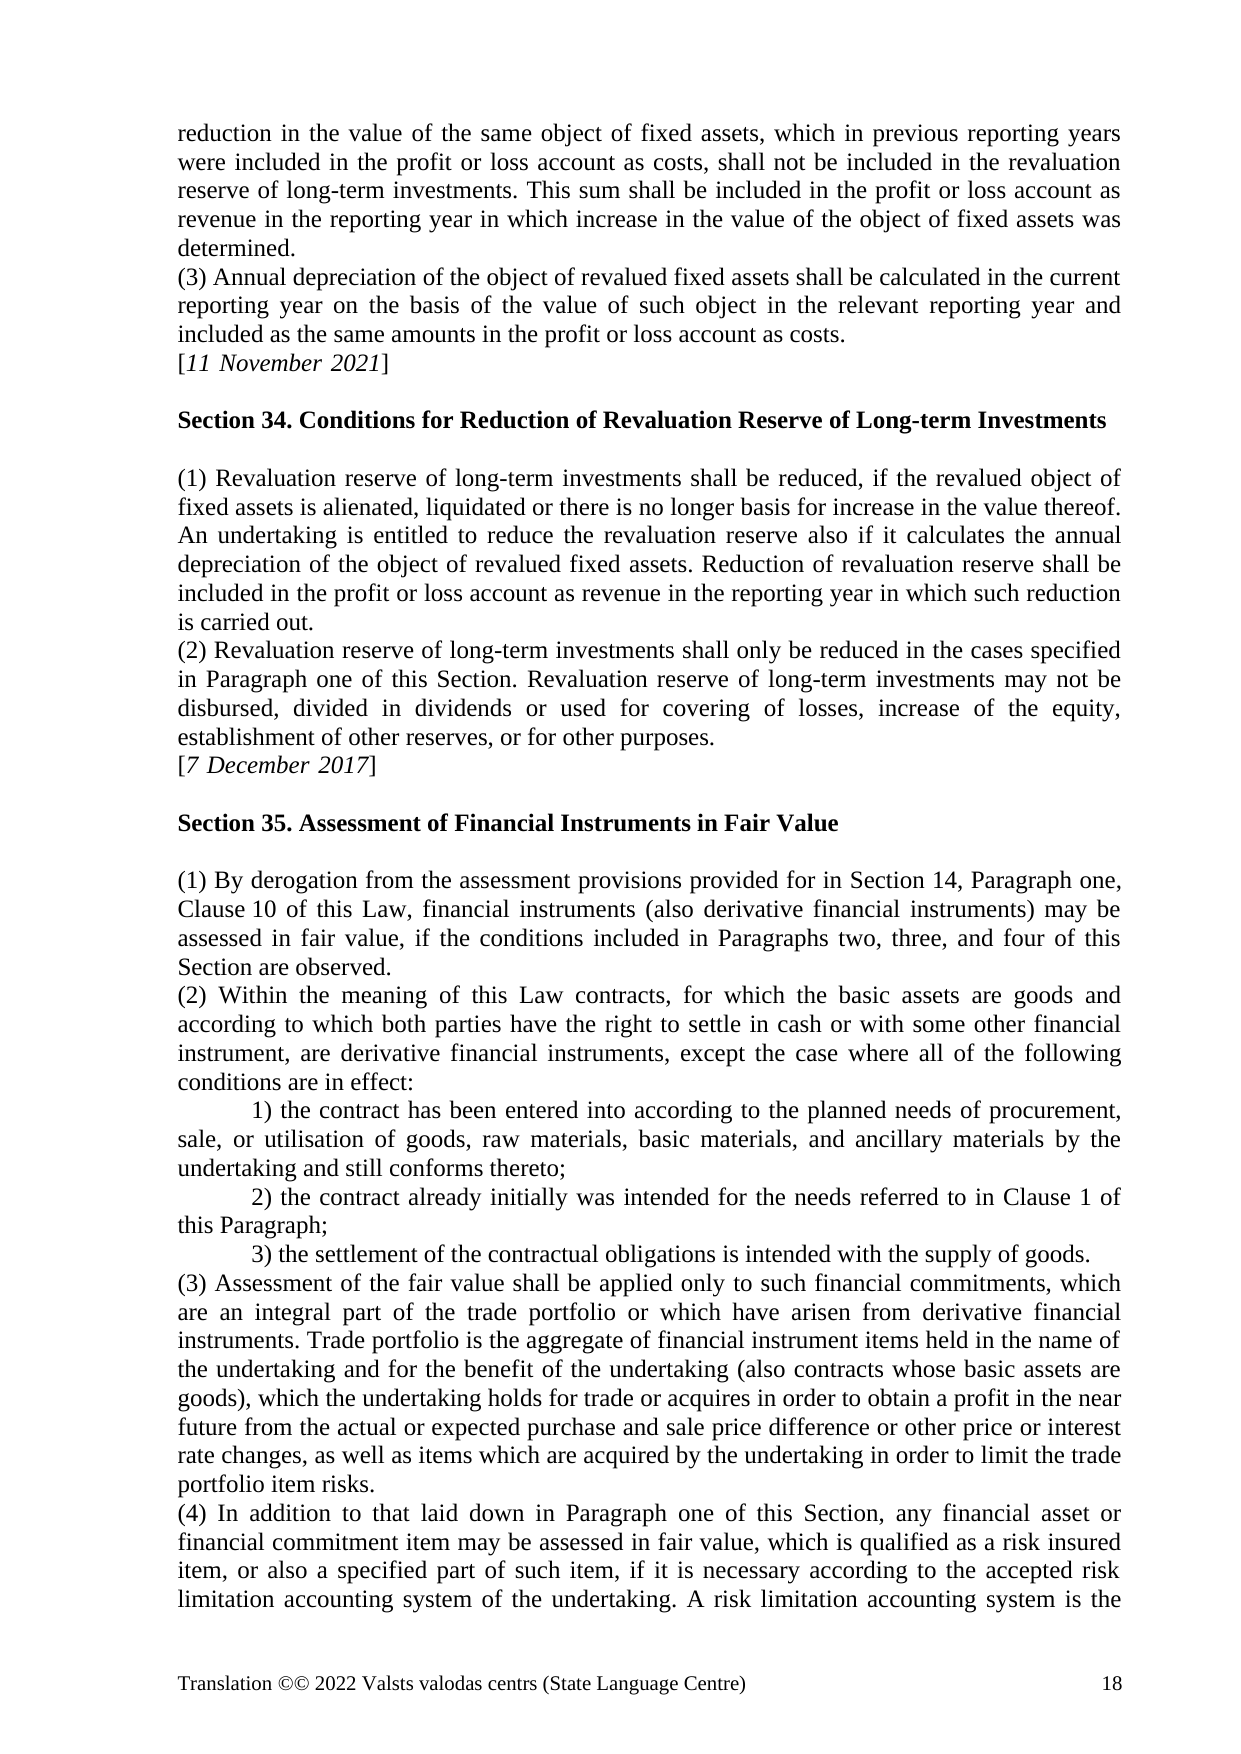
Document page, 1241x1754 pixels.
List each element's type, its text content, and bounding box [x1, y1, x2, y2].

text [7 December 2017] [177, 751, 1122, 779]
text Section 34. Conditions for Reduction of Revaluation Reserve of Long-term Investments [177, 406, 1122, 434]
text 3) the settlement of the contractual obligations is intended with the supply of goods. [177, 1239, 1122, 1268]
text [177, 1498, 1122, 1613]
text (3) Assessment of the fair value shall be applied only to such financial commitments, which are an integral part of the trade portfolio or which have arisen from derivative financial instruments. Trade portfolio is the aggregate of financial instrument items held in the name of the undertaking and for the benefit of the undertaking (also contracts whose basic assets are goods), which the undertaking holds for trade or acquires in order to obtain a profit in the near future from the actual or expected purchase and sale price difference or other price or interest rate changes, as well as items which are acquired by the undertaking in order to limit the trade portfolio item risks. [177, 1268, 1122, 1498]
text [177, 118, 1122, 262]
text Section 35. Assessment of Financial Instruments in Fair Value [177, 808, 1122, 837]
text (1) Revaluation reserve of long-term investments shall be reduced, if the revalued object of fixed assets is alienated, liquidated or there is no longer basis for increase in the value thereof. An undertaking is entitled to reduce the revaluation reserve also if it calculates the annual depreciation of the object of revalued fixed assets. Reduction of revaluation reserve shall be included in the profit or loss account as revenue in the reporting year in which such reduction is carried out. [177, 463, 1122, 636]
text [11 November 2021] [177, 348, 1122, 377]
text 1) the contract has been entered into according to the planned needs of procurement, sale, or utilisation of goods, raw materials, basic materials, and ancillary materials by the undertaking and still conforms thereto; [177, 1096, 1122, 1182]
text (2) Revaluation reserve of long-term investments shall only be reduced in the cases specified in Paragraph one of this Section. Revaluation reserve of long-term investments may not be disbursed, divided in dividends or used for covering of losses, increase of the equity, establishment of other reserves, or for other purposes. [177, 636, 1122, 751]
text 2) the contract already initially was intended for the needs referred to in Clause 1 of this Paragraph; [177, 1182, 1122, 1239]
text (1) By derogation from the assessment provisions provided for in Section 14, Paragraph one, Clause 10 of this Law, financial instruments (also derivative financial instruments) may be assessed in fair value, if the conditions included in Paragraphs two, three, and four of this Section are observed. [177, 866, 1122, 981]
text (2) Within the meaning of this Law contracts, for which the basic assets are goods and according to which both parties have the right to settle in cash or with some other financial instrument, are derivative financial instruments, except the case where all of the following conditions are in effect: [177, 981, 1122, 1096]
text (3) Annual depreciation of the object of revalued fixed assets shall be calculated in the current reporting year on the basis of the value of such object in the relevant reporting year and included as the same amounts in the profit or loss account as costs. [177, 262, 1122, 348]
